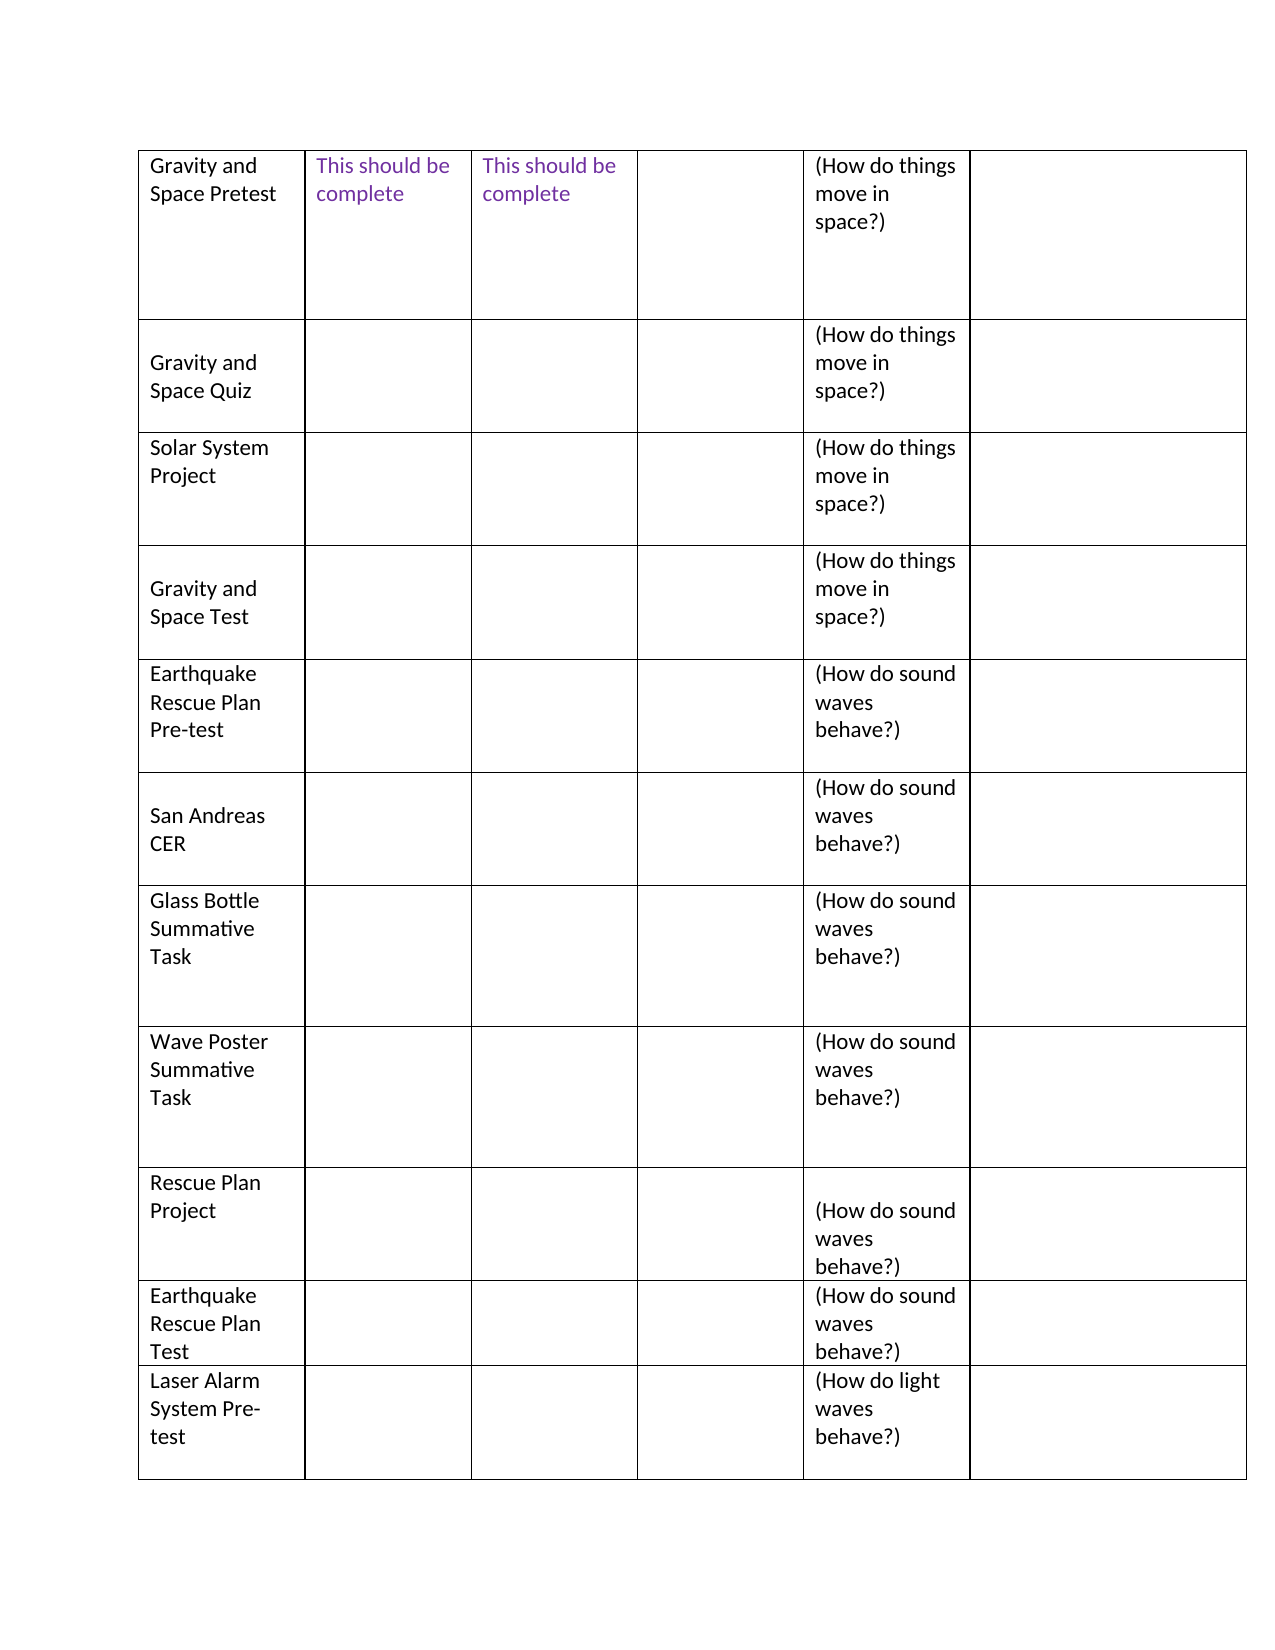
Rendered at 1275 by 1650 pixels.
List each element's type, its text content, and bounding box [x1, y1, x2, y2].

table_cell [971, 151, 1246, 319]
table_cell [306, 660, 471, 772]
table_cell [638, 546, 803, 658]
table_cell (How do things move in space?) [804, 151, 969, 319]
table_cell [638, 433, 803, 545]
table_cell [971, 660, 1246, 772]
table_cell Wave Poster Summative Task [139, 1027, 304, 1167]
table_cell Laser Alarm System Pre-test [139, 1366, 304, 1478]
table_cell [306, 546, 471, 658]
table_cell [472, 1366, 637, 1478]
table_cell [306, 773, 471, 885]
table_cell [971, 773, 1246, 885]
table_cell [472, 660, 637, 772]
table_cell [971, 1281, 1246, 1365]
table_cell [306, 1027, 471, 1167]
table_cell Earthquake Rescue Plan Test [139, 1281, 304, 1365]
table_cell [306, 1281, 471, 1365]
table_cell (How do things move in space?) [804, 433, 969, 545]
table_cell (How do sound waves behave?) [804, 886, 969, 1026]
table_cell Rescue Plan Project [139, 1168, 304, 1280]
table_cell [306, 1168, 471, 1280]
table_cell [472, 886, 637, 1026]
table_cell [638, 660, 803, 772]
table_cell Gravity and Space Pretest [139, 151, 304, 319]
table_cell [472, 1168, 637, 1280]
table_cell [638, 320, 803, 432]
table_cell (How do sound waves behave?) [804, 1168, 969, 1280]
table_cell [971, 433, 1246, 545]
table_cell San Andreas CER [139, 773, 304, 885]
table_cell [638, 1168, 803, 1280]
table_cell [306, 1366, 471, 1478]
table_cell (How do sound waves behave?) [804, 1027, 969, 1167]
table_cell [472, 1281, 637, 1365]
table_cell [804, 1366, 969, 1478]
table_cell [971, 1366, 1246, 1478]
table_cell (How do sound waves behave?) [804, 1281, 969, 1365]
table_cell (How do things move in space?) [804, 320, 969, 432]
table_cell [472, 1027, 637, 1167]
table_cell [472, 546, 637, 658]
table_cell [472, 320, 637, 432]
table_cell [638, 151, 803, 319]
table_cell [971, 1027, 1246, 1167]
table_cell [638, 1366, 803, 1478]
table_cell (How do sound waves behave?) [804, 660, 969, 772]
table_cell [638, 886, 803, 1026]
table_cell [306, 433, 471, 545]
table_cell [971, 320, 1246, 432]
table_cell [306, 151, 471, 319]
table_cell Earthquake Rescue Plan Pre-test [139, 660, 304, 772]
table_cell [472, 773, 637, 885]
table_cell [971, 1168, 1246, 1280]
table_cell [971, 546, 1246, 658]
table_cell (How do things move in space?) [804, 546, 969, 658]
table_cell [638, 773, 803, 885]
table_cell [472, 433, 637, 545]
table_cell [638, 1281, 803, 1365]
table_cell (How do sound waves behave?) [804, 773, 969, 885]
table_cell Gravity and Space Quiz [139, 320, 304, 432]
table_cell [306, 320, 471, 432]
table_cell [472, 151, 637, 319]
table_cell [306, 886, 471, 1026]
table_cell Solar System Project [139, 433, 304, 545]
table_cell [971, 886, 1246, 1026]
table_cell Gravity and Space Test [139, 546, 304, 658]
table_cell [638, 1027, 803, 1167]
table_cell Glass Bottle Summative Task [139, 886, 304, 1026]
